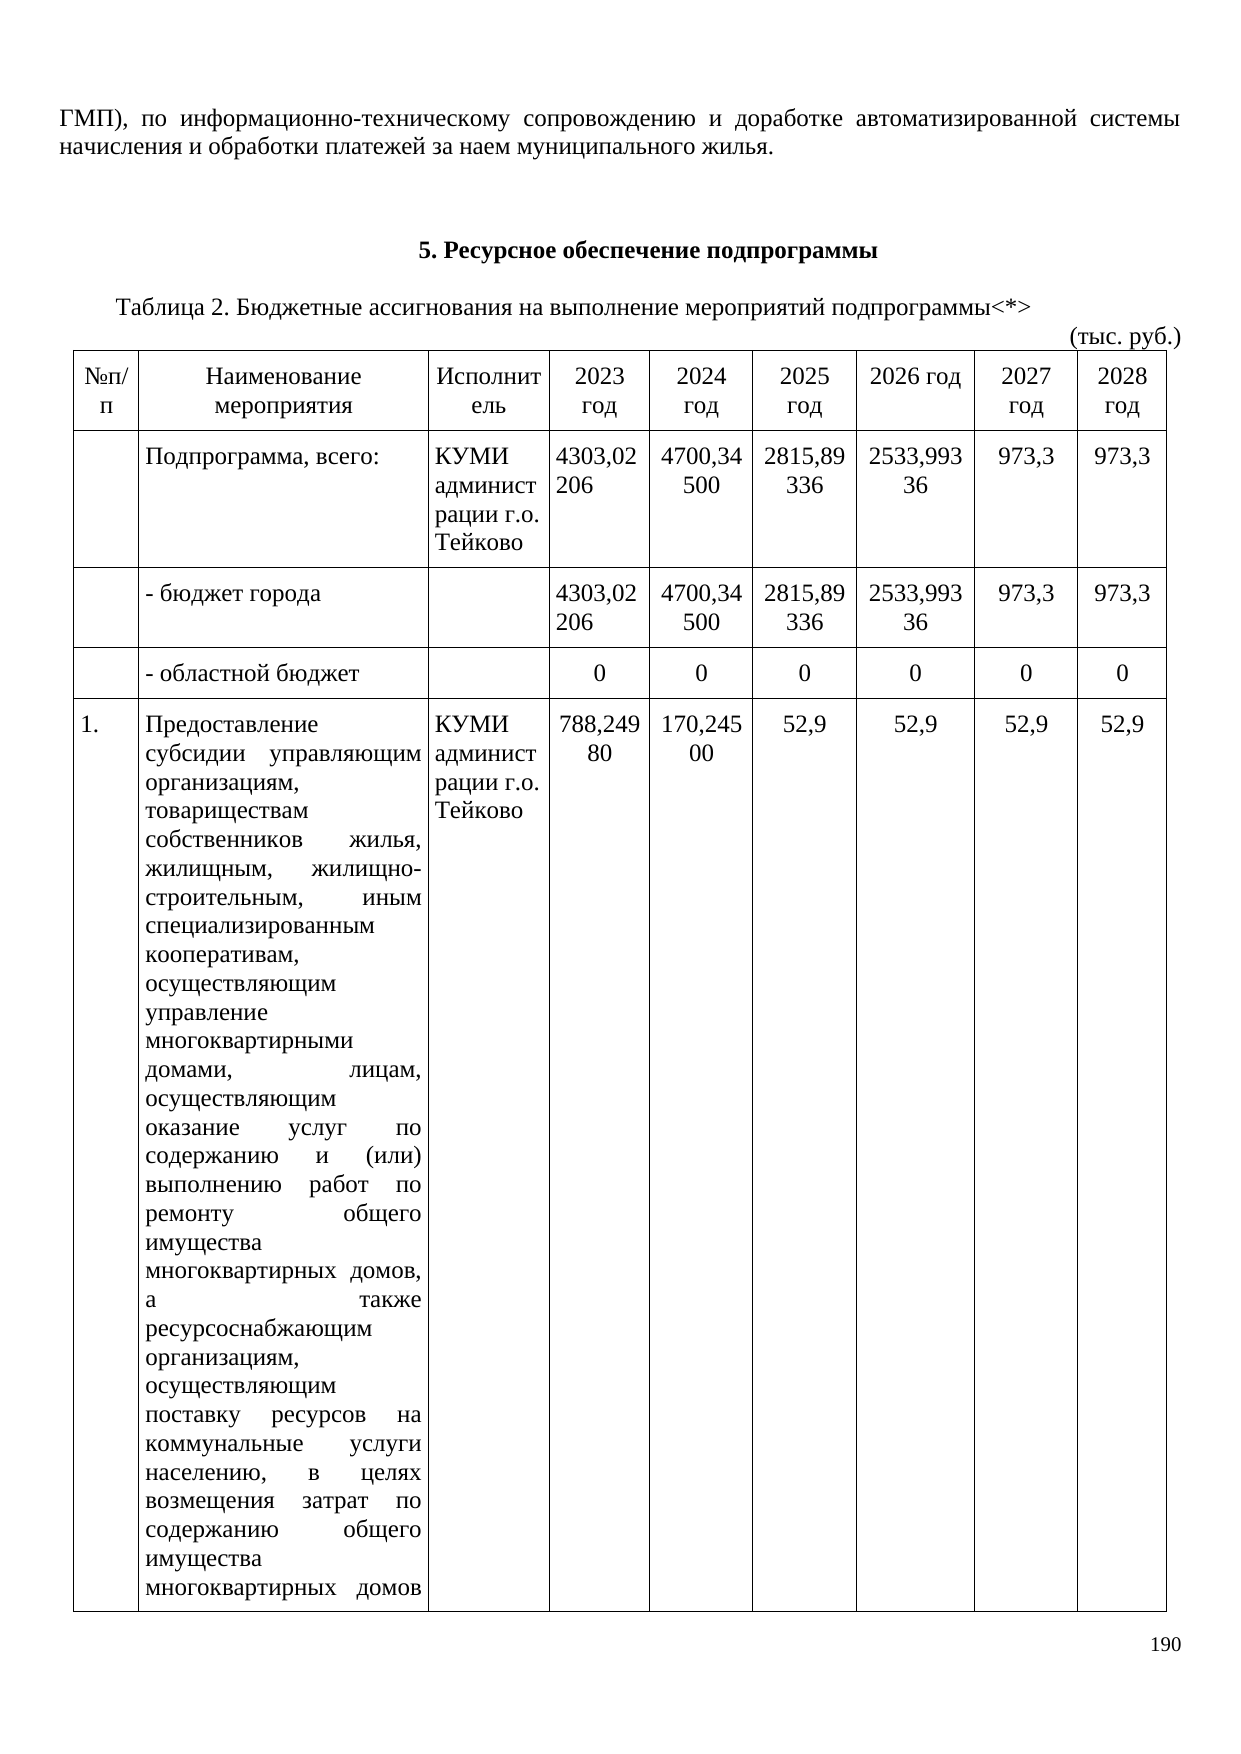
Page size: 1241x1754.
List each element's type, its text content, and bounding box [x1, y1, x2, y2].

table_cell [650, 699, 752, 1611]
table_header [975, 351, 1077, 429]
text (тыс. руб.) [59, 321, 1181, 350]
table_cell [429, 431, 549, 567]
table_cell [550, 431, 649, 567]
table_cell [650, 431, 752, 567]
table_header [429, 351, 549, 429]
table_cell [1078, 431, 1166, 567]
text 5. Ресурсное обеспечение подпрограммы [59, 235, 1181, 263]
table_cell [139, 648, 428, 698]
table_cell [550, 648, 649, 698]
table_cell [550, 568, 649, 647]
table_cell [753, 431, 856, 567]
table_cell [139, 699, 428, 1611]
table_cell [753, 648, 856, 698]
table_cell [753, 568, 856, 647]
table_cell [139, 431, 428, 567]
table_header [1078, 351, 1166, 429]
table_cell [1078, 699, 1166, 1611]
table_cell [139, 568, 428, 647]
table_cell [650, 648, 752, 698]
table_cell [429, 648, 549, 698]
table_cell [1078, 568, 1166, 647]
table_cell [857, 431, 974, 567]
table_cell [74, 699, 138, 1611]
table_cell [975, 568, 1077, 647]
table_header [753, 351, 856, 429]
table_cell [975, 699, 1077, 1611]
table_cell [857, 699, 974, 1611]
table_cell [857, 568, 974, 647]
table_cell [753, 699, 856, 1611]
text Таблица 2. Бюджетные ассигнования на выполнение мероприятий подпрограммы<*> [59, 292, 1181, 321]
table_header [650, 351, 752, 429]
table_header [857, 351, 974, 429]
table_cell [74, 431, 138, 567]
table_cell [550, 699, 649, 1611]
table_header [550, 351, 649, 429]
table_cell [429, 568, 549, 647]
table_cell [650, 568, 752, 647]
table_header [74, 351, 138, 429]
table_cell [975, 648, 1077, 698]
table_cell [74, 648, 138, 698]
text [59, 103, 1181, 160]
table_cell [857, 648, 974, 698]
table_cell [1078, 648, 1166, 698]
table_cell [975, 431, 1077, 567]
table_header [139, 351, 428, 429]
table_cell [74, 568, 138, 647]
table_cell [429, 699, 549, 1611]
